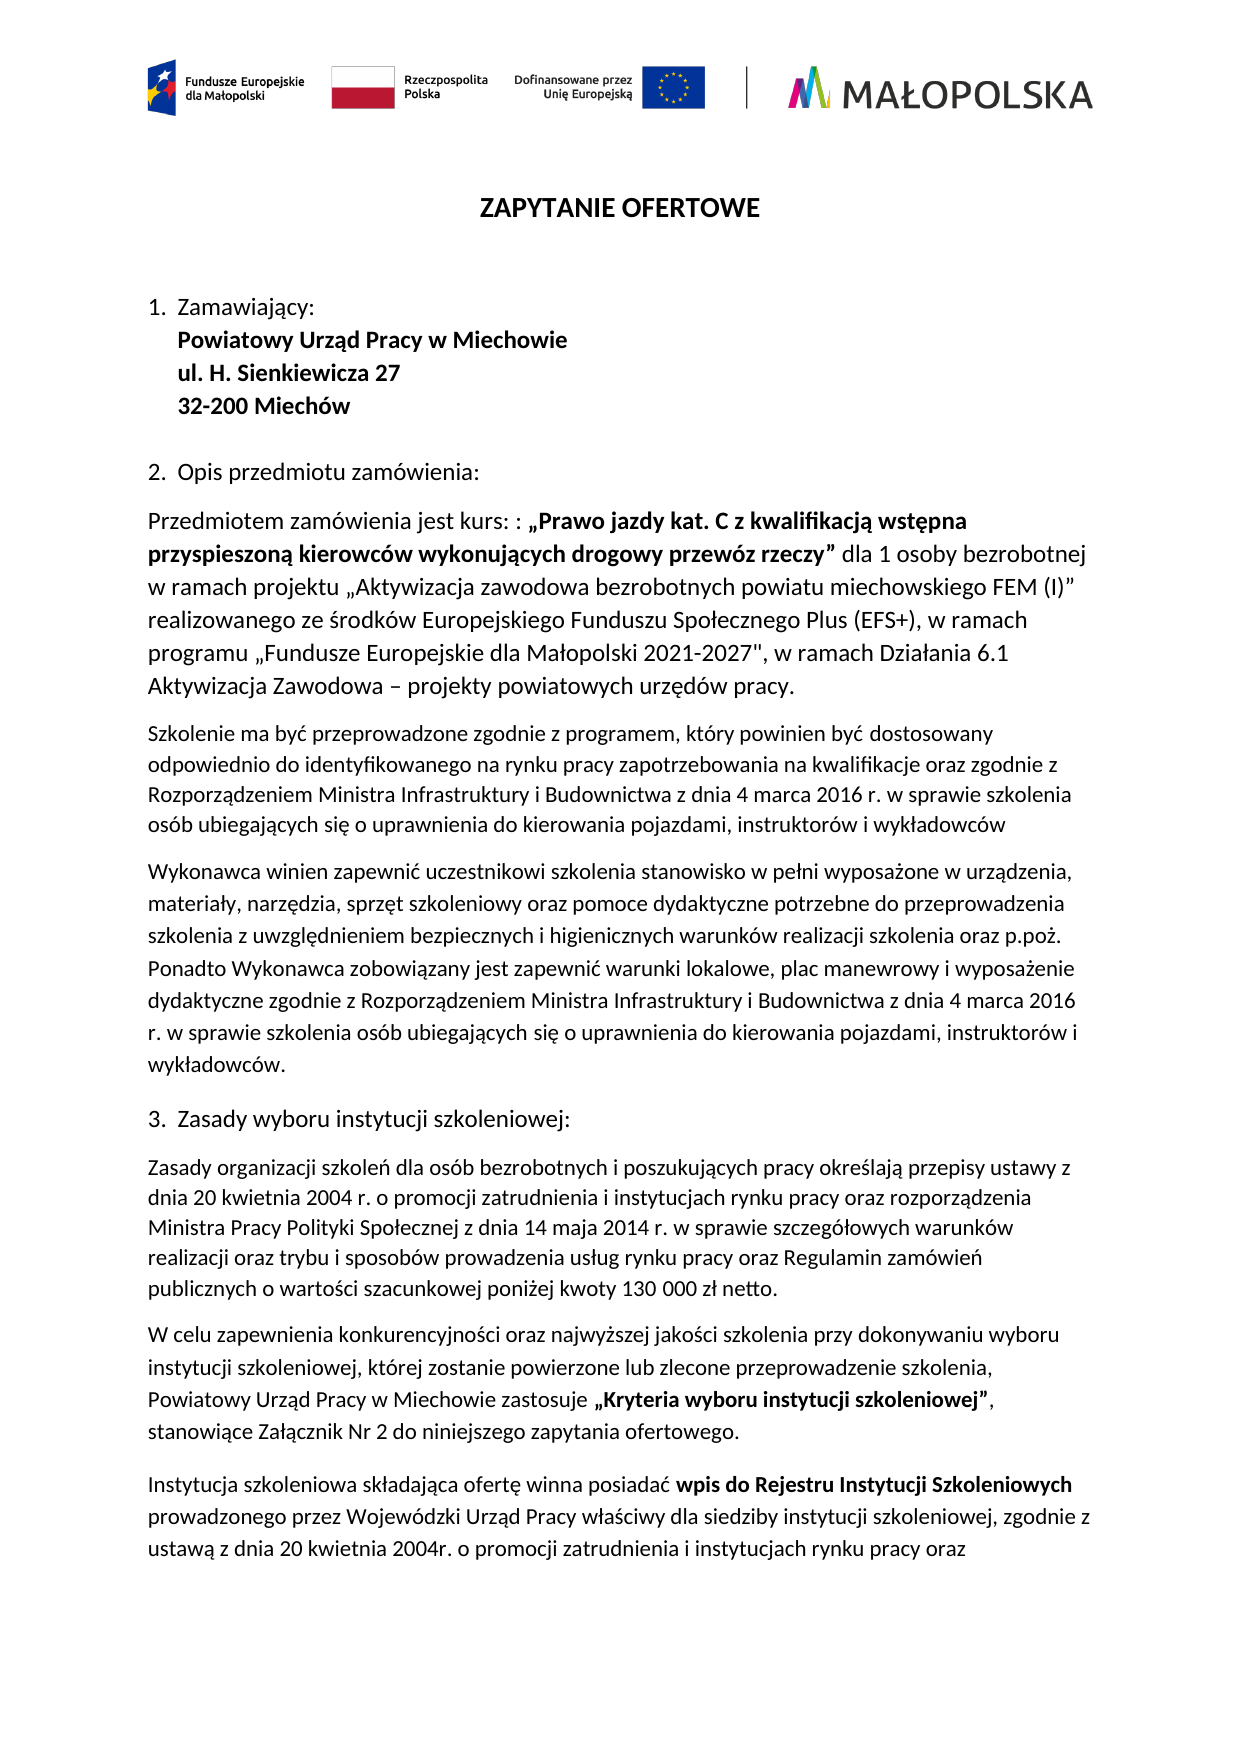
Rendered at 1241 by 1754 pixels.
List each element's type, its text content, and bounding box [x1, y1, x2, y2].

list Powiatowy Urząd Pracy w Miechowie [177, 324, 1093, 355]
list Zasady wyboru instytucji szkoleniowej: [148, 1103, 1093, 1134]
list 32-200 Miechów [177, 390, 1093, 421]
list Zamawiający: [148, 291, 1093, 322]
text W celu zapewnienia konkurencyjności oraz najwyższej jakości szkolenia przy dokonywaniu wyboru instytucji szkoleniowej, której zostanie powierzone lub zlecone przeprowadzenie szkolenia, Powiatowy Urząd Pracy w Miechowie zastosuje „Kryteria wyboru instytucji szkoleniowej”, stanowiące Załącznik Nr 2 do niniejszego zapytania ofertowego. [148, 1321, 1093, 1445]
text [148, 1470, 1093, 1562]
list ul. H. Sienkiewicza 27 [177, 357, 1093, 388]
text Wykonawca winien zapewnić uczestnikowi szkolenia stanowisko w pełni wyposażone w urządzenia, materiały, narzędzia, sprzęt szkoleniowy oraz pomoce dydaktyczne potrzebne do przeprowadzenia szkolenia z uwzględnieniem bezpiecznych i higienicznych warunków realizacji szkolenia oraz p.poż. Ponadto Wykonawca zobowiązany jest zapewnić warunki lokalowe, plac manewrowy i wyposażenie dydaktyczne zgodnie z Rozporządzeniem Ministra Infrastruktury i Budownictwa z dnia 4 marca 2016 r. w sprawie szkolenia osób ubiegających się o uprawnienia do kierowania pojazdami, instruktorów i wykładowców. [148, 857, 1093, 1078]
picture [147, 59, 1093, 116]
text ZAPYTANIE OFERTOWE [148, 189, 1093, 225]
list Opis przedmiotu zamówienia: [148, 456, 1093, 486]
text Przedmiotem zamówienia jest kurs: : „Prawo jazdy kat. C z kwalifikacją wstępna przyspieszoną kierowców wykonujących drogowy przewóz rzeczy” dla 1 osoby bezrobotnej w ramach projektu „Aktywizacja zawodowa bezrobotnych powiatu miechowskiego FEM (I)” realizowanego ze środków Europejskiego Funduszu Społecznego Plus (EFS+), w ramach programu „Fundusze Europejskie dla Małopolski 2021-2027", w ramach Działania 6.1 Aktywizacja Zawodowa – projekty powiatowych urzędów pracy. [148, 505, 1093, 701]
text Zasady organizacji szkoleń dla osób bezrobotnych i poszukujących pracy określają przepisy ustawy z dnia 20 kwietnia 2004 r. o promocji zatrudnienia i instytucjach rynku pracy oraz rozporządzenia Ministra Pracy Polityki Społecznej z dnia 14 maja 2014 r. w sprawie szczegółowych warunków realizacji oraz trybu i sposobów prowadzenia usług rynku pracy oraz Regulamin zamówień publicznych o wartości szacunkowej poniżej kwoty 130 000 zł netto. [148, 1153, 1093, 1302]
text Szkolenie ma być przeprowadzone zgodnie z programem, który powinien być dostosowany odpowiednio do identyfikowanego na rynku pracy zapotrzebowania na kwalifikacje oraz zgodnie z Rozporządzeniem Ministra Infrastruktury i Budownictwa z dnia 4 marca 2016 r. w sprawie szkolenia osób ubiegających się o uprawnienia do kierowania pojazdami, instruktorów i wykładowców [148, 719, 1093, 838]
